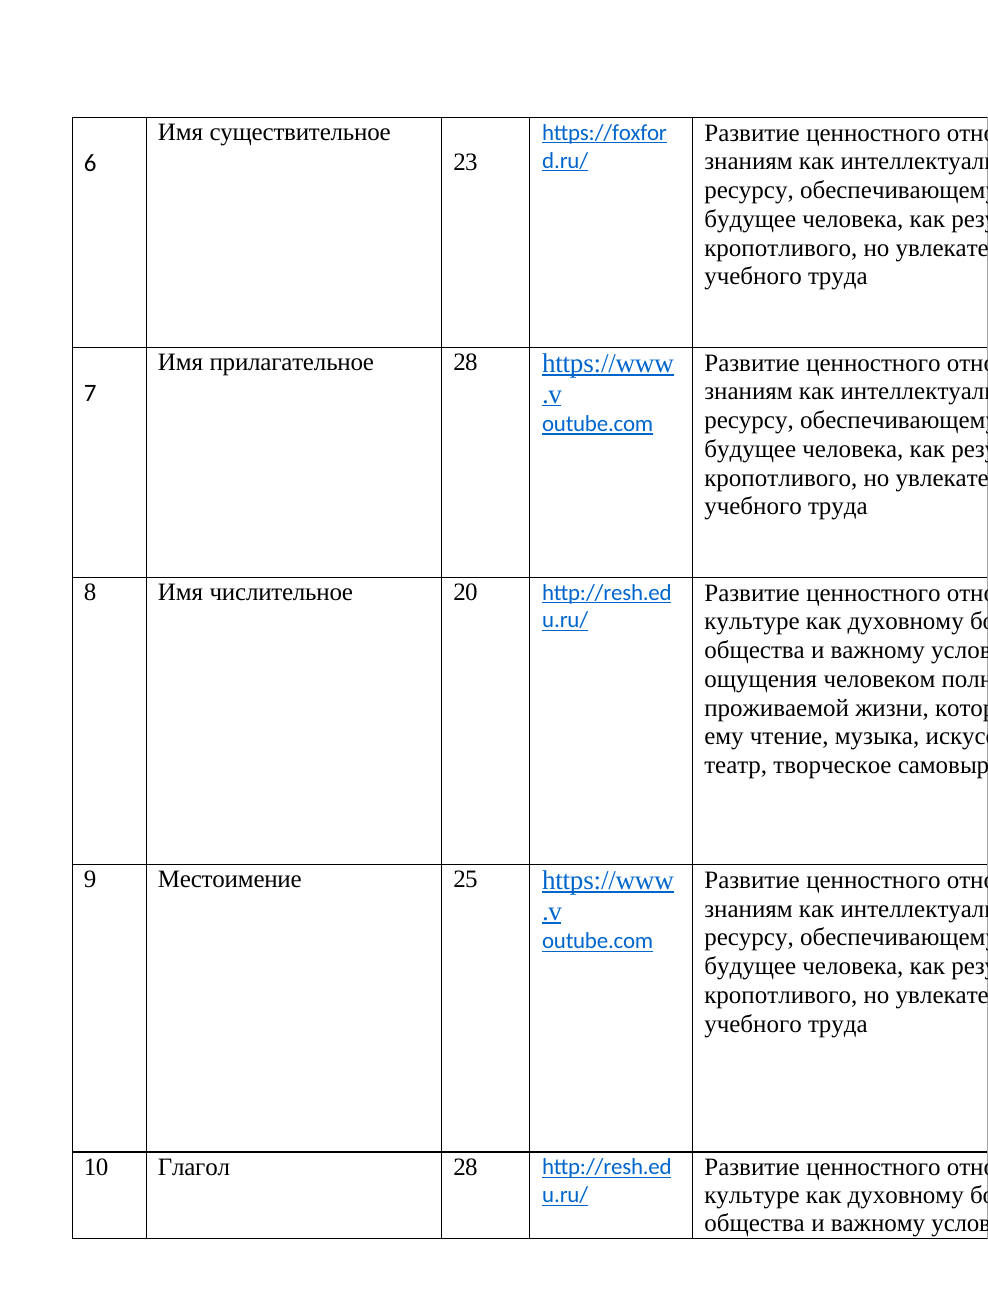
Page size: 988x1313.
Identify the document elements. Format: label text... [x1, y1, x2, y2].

table_cell Развитие ценностного отношения к культуре как духовному богатству общества и важному условию ощущения человеком полноты проживаемой жизни, которое дают ему чтение, музыка, искусство, театр, творческое самовыражение [693, 578, 987, 864]
table_cell Имя числительное [147, 578, 441, 864]
table_cell Имя существительное [147, 118, 441, 347]
table_cell 9 [73, 865, 146, 1151]
table_cell 28 [442, 348, 529, 577]
table_cell Имя прилагательное [147, 348, 441, 577]
table_cell https://www .v outube.com [530, 865, 692, 1151]
table_cell Местоимение [147, 865, 441, 1151]
table_cell 28 [442, 1153, 529, 1238]
table_cell https://www .v outube.com [530, 348, 692, 577]
table_cell Развитие ценностного отношения к культуре как духовному богатству общества и важному условию [693, 1153, 987, 1238]
table_cell 25 [442, 865, 529, 1151]
table_cell Развитие ценностного отношения к знаниям как интеллектуальному ресурсу, обеспечивающему будущее человека, как результату кропотливого, но увлекательного учебного труда [693, 118, 987, 347]
table_cell 20 [442, 578, 529, 864]
table_cell 8 [73, 578, 146, 864]
table_cell Глагол [147, 1153, 441, 1238]
table_cell 6 [73, 118, 146, 347]
table_cell Развитие ценностного отношения к знаниям как интеллектуальному ресурсу, обеспечивающему будущее человека, как результату кропотливого, но увлекательного учебного труда [693, 348, 987, 577]
table_cell http://resh.ed u.ru/ [530, 578, 692, 864]
table_cell 7 [73, 348, 146, 577]
table_cell http://resh.ed u.ru/ [530, 1153, 692, 1238]
table_cell https://foxfor d.ru/ [530, 118, 692, 347]
table_cell Развитие ценностного отношения к знаниям как интеллектуальному ресурсу, обеспечивающему будущее человека, как результату кропотливого, но увлекательного учебного труда [693, 865, 987, 1151]
table_cell 10 [73, 1153, 146, 1238]
table_cell 23 [442, 118, 529, 347]
